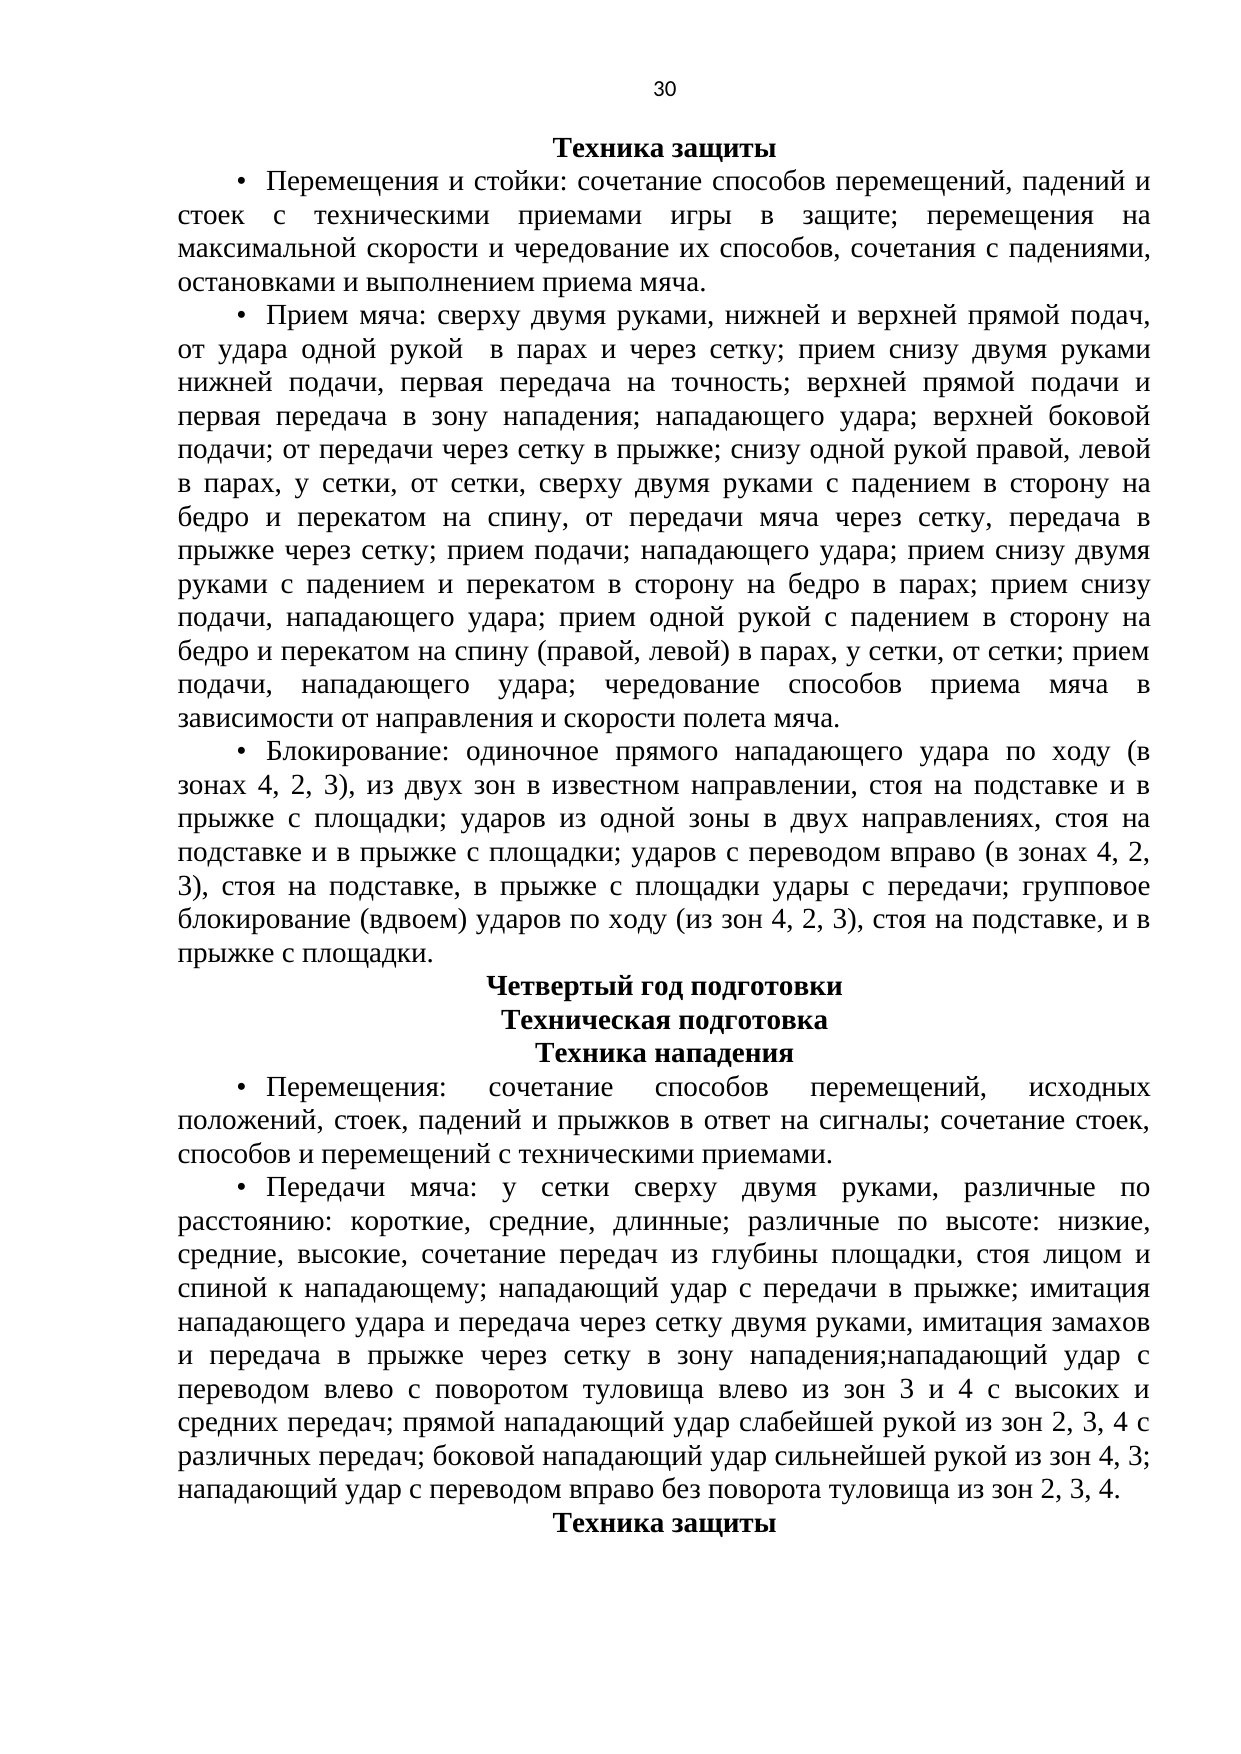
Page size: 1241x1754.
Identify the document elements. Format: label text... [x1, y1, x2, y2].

text Техника защиты [177, 1505, 1152, 1538]
list Перемещения и стойки: сочетание способов перемещений, падений и стоек с техническими приемами игры в защите; перемещения на максимальной скорости и чередование их способов, сочетания с падениями, остановками и выполнением приема мяча. [177, 163, 1152, 297]
text Техническая подготовка [177, 1002, 1152, 1035]
list Блокирование: одиночное прямого нападающего удара по ходу (в зонах 4, 2, 3), из двух зон в известном направлении, стоя на подставке и в прыжке с площадки; ударов из одной зоны в двух направлениях, стоя на подставке и в прыжке с площадки; ударов с переводом вправо (в зонах 4, 2, 3), стоя на подставке, в прыжке с площадки удары с передачи; групповое блокирование (вдвоем) ударов по ходу (из зон 4, 2, 3), стоя на подставке, и в прыжке с площадки. [177, 733, 1152, 968]
text Техника нападения [177, 1035, 1152, 1069]
text Четвертый год подготовки [177, 968, 1152, 1002]
list Прием мяча: сверху двумя руками, нижней и верхней прямой подач, от удара одной рукой в парах и через сетку; прием снизу двумя руками нижней подачи, первая передача на точность; верхней прямой подачи и первая передача в зону нападения; нападающего удара; верхней боковой подачи; от передачи через сетку в прыжке; снизу одной рукой правой, левой в парах, у сетки, от сетки, сверху двумя руками с падением в сторону на бедро и перекатом на спину, от передачи мяча через сетку, передача в прыжке через сетку; прием подачи; нападающего удара; прием снизу двумя руками с падением и перекатом в сторону на бедро в парах; прием снизу подачи, нападающего удара; прием одной рукой с падением в сторону на бедро и перекатом на спину (правой, левой) в парах, у сетки, от сетки; прием подачи, нападающего удара; чередование способов приема мяча в зависимости от направления и скорости полета мяча. [177, 297, 1152, 733]
list Передачи мяча: у сетки сверху двумя руками, различные по расстоянию: короткие, средние, длинные; различные по высоте: низкие, средние, высокие, сочетание передач из глубины площадки, стоя лицом и спиной к нападающему; нападающий удар с передачи в прыжке; имитация нападающего удара и передача через сетку двумя руками, имитация замахов и передача в прыжке через сетку в зону нападения;нападающий удар с переводом влево с поворотом туловища влево из зон 3 и 4 с высоких и средних передач; прямой нападающий удар слабейшей рукой из зон 2, 3, 4 с различных передач; боковой нападающий удар сильнейшей рукой из зон 4, 3; нападающий удар с переводом вправо без поворота туловища из зон 2, 3, 4. [177, 1169, 1152, 1505]
text Техника защиты [177, 130, 1152, 163]
list Перемещения: сочетание способов перемещений, исходных положений, стоек, падений и прыжков в ответ на сигналы; сочетание стоек, способов и перемещений с техническими приемами. [177, 1069, 1152, 1169]
